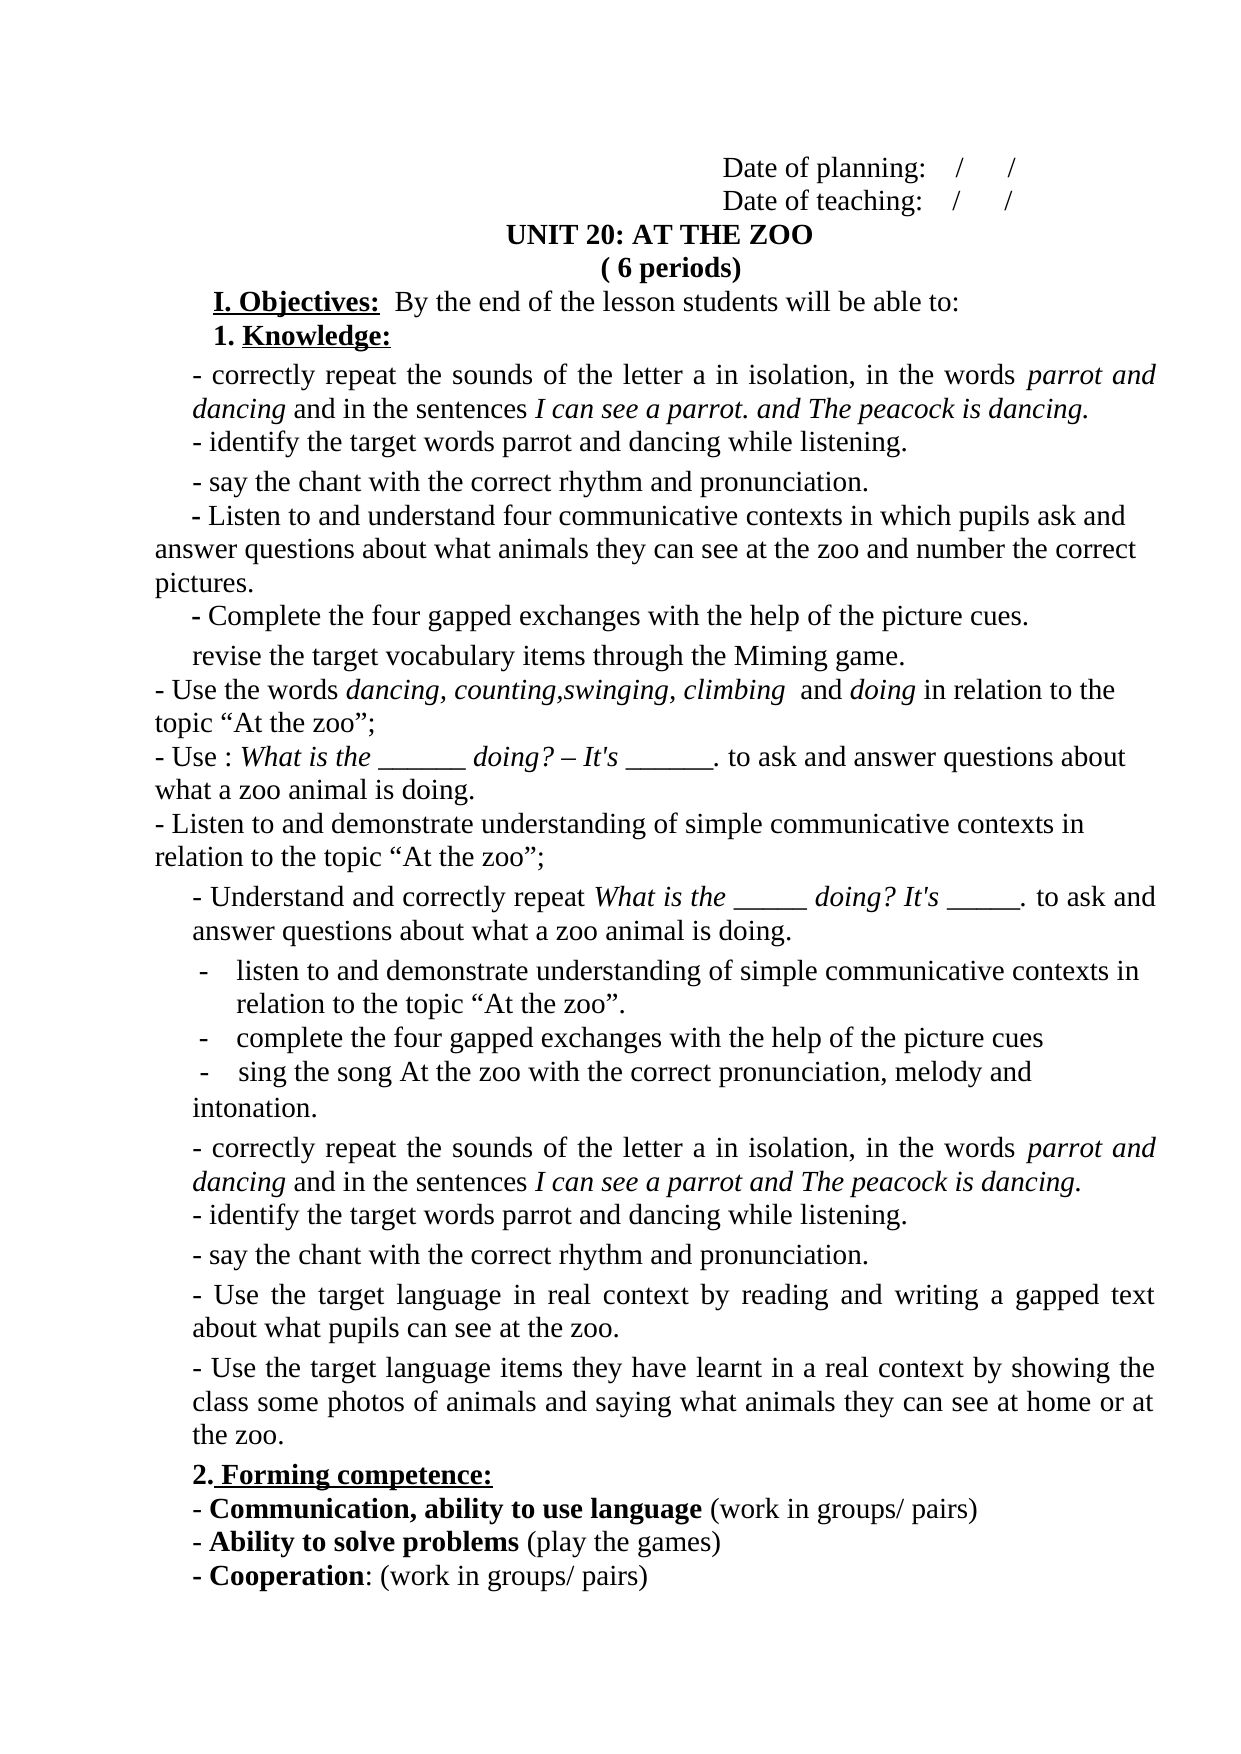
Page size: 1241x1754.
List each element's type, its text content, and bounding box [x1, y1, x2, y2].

text - say the chant with the correct rhythm and pronunciation. [192, 1237, 1156, 1271]
list 1. Knowledge: [154, 318, 1165, 351]
text - Use the target language in real context by reading and writing a gapped text about what pupils can see at the zoo. [192, 1277, 1156, 1344]
text Date of teaching: / / [148, 183, 1156, 217]
text - identify the target words parrot and dancing while listening. [192, 1197, 1156, 1231]
text Date of planning: / / [192, 150, 1156, 183]
text UNIT 20: AT THE ZOO [192, 217, 1156, 251]
text - correctly repeat the sounds of the letter a in isolation, in the words parrot and dancing and in the sentences I can see a parrot and The peacock is dancing. [192, 1130, 1156, 1197]
list - Complete the four gapped exchanges with the help of the picture cues. [154, 598, 1165, 632]
text - identify the target words parrot and dancing while listening. [192, 424, 1156, 458]
text - say the chant with the correct rhythm and pronunciation. [192, 464, 1156, 498]
text - Listen to and demonstrate understanding of simple communicative contexts in relation to the topic “At the zoo”; [154, 806, 1165, 873]
text - Cooperation: (work in groups/ pairs) [192, 1558, 1156, 1591]
text - Understand and correctly repeat What is the _____ doing? It's _____. to ask and answer questions about what a zoo animal is doing. [192, 879, 1156, 946]
text I. Objectives: By the end of the lesson students will be able to: [154, 284, 1165, 318]
text ( 6 periods) [192, 251, 1156, 284]
list listen to and demonstrate understanding of simple communicative contexts in relation to the topic “At the zoo”. [199, 953, 1156, 1020]
text - Ability to solve problems (play the games) [192, 1524, 1156, 1558]
list - Listen to and understand four communicative contexts in which pupils ask and answer questions about what animals they can see at the zoo and number the correct pictures. [154, 498, 1165, 598]
text 2. Forming competence: [192, 1457, 1156, 1491]
text - sing the song At the zoo with the correct pronunciation, melody and intonation. [192, 1053, 1156, 1124]
text - correctly repeat the sounds of the letter a in isolation, in the words parrot and dancing and in the sentences I can see a parrot. and The peacock is dancing. [192, 357, 1156, 424]
text - Use the target language items they have learnt in a real context by showing the class some photos of animals and saying what animals they can see at home or at the zoo. [192, 1350, 1156, 1451]
text revise the target vocabulary items through the Miming game. [192, 638, 1156, 672]
text - Communication, ability to use language (work in groups/ pairs) [192, 1491, 1156, 1524]
text - Use : What is the ______ doing? – It's ______. to ask and answer questions about what a zoo animal is doing. [154, 739, 1165, 806]
list complete the four gapped exchanges with the help of the picture cues [199, 1020, 1156, 1053]
text - Use the words dancing, counting,swinging, climbing and doing in relation to the topic “At the zoo”; [154, 672, 1165, 739]
